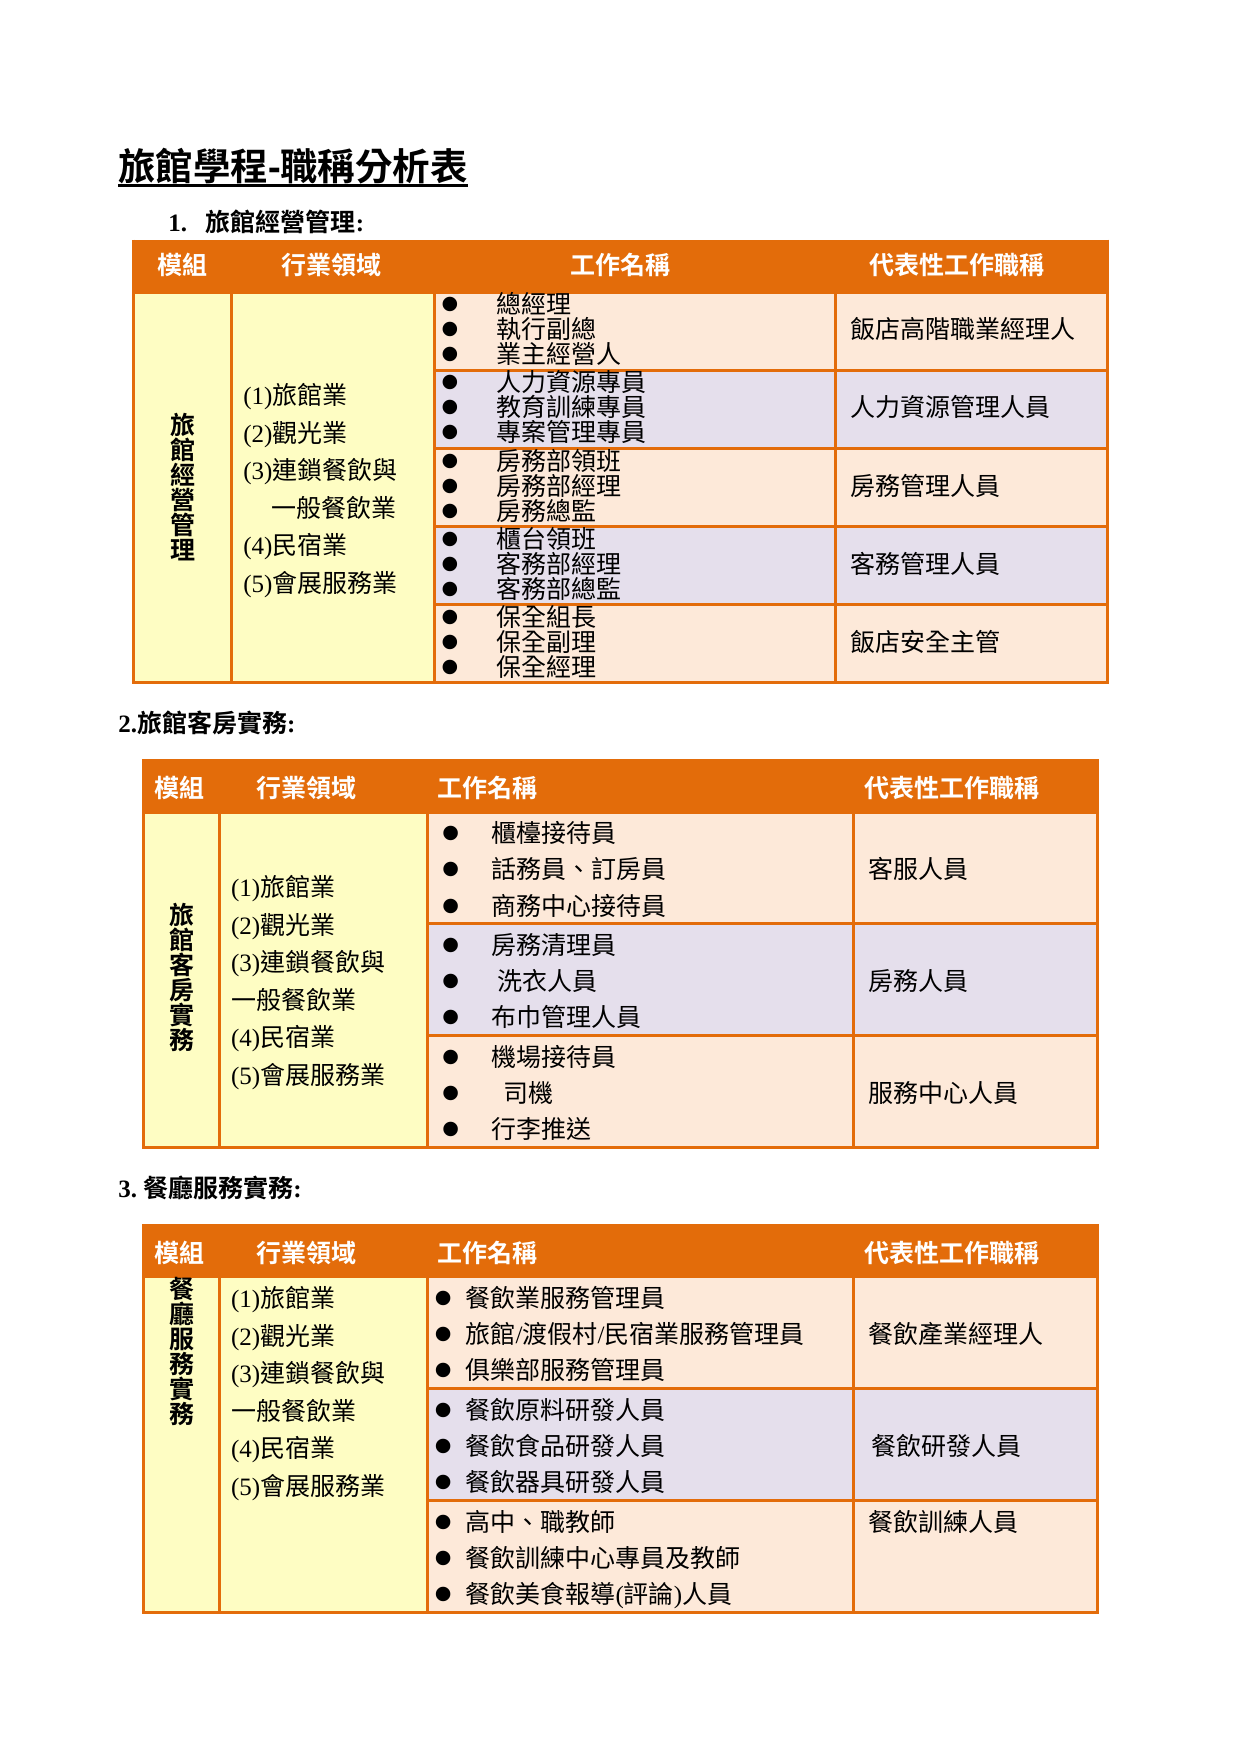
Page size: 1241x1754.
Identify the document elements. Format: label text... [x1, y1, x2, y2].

list 3. 餐廳服務實務: [118, 1168, 1122, 1205]
table_header 代表性工作職稱 [855, 1227, 1096, 1275]
table_cell 櫃檯接待員 話務員、訂房員 商務中心接待員 [429, 814, 852, 922]
list 旅館經營管理: [168, 202, 1122, 239]
table_cell 餐飲業服務管理員 旅館/渡假村/民宿業服務管理員 俱樂部服務管理員 [429, 1278, 852, 1387]
table_cell 飯店高階職業經理人 [837, 294, 1106, 369]
table_header 工作名稱 [428, 1227, 852, 1275]
table_cell 客服人員 [855, 814, 1096, 922]
table_header 工作名稱 [436, 243, 834, 291]
table_cell 旅館經營管理 [135, 294, 230, 681]
table_cell 餐飲原料研發人員 餐飲食品研發人員 餐飲器具研發人員 [429, 1390, 852, 1499]
table_cell (1)旅館業 (2)觀光業 (3)連鎖餐飲與 一般餐飲業 (4)民宿業 (5)會展服務業 [221, 814, 426, 1146]
table_header 代表性工作職稱 [837, 243, 1106, 291]
table_cell 人力資源管理人員 [837, 372, 1106, 447]
table_cell (1)旅館業 (2)觀光業 (3)連鎖餐飲與 一般餐飲業 (4)民宿業 (5)會展服務業 [221, 1278, 426, 1611]
table_cell (1)旅館業 (2)觀光業 (3)連鎖餐飲與 一般餐飲業 (4)民宿業 (5)會展服務業 [233, 294, 433, 681]
table_cell 總經理 執行副總 業主經營人 [436, 294, 834, 369]
table_header 模組 [145, 763, 243, 810]
table_cell 高中、職教師 餐飲訓練中心專員及教師 餐飲美食報導(評論)人員 [429, 1502, 852, 1611]
table_cell 客務管理人員 [837, 528, 1106, 603]
table_cell 房務人員 [855, 925, 1096, 1034]
table_cell 餐廳服務實務 [145, 1278, 218, 1611]
table_header 模組 [135, 243, 230, 291]
table_header 行業領域 [247, 1227, 425, 1275]
table_cell 櫃台領班 客務部經理 客務部總監 [436, 528, 834, 603]
text 旅館學程-職稱分析表 [118, 127, 1122, 202]
table_cell 保全組長 保全副理 保全經理 [436, 606, 834, 681]
table_cell 餐飲研發人員 [855, 1390, 1096, 1499]
table_cell 服務中心人員 [855, 1037, 1096, 1146]
table_header 工作名稱 [428, 763, 852, 810]
table_cell 飯店安全主管 [837, 606, 1106, 681]
table_header 模組 [145, 1227, 243, 1275]
table_cell 房務部領班 房務部經理 房務總監 [436, 450, 834, 525]
table_header 代表性工作職稱 [855, 763, 1096, 810]
list 2.旅館客房實務: [118, 703, 1122, 741]
table_cell 機場接待員 司機 行李推送 [429, 1037, 852, 1146]
table_cell 人力資源專員 教育訓練專員 專案管理專員 [436, 372, 834, 447]
table_cell 餐飲訓練人員 [855, 1502, 1096, 1611]
table_cell 旅館客房實務 [145, 814, 218, 1146]
table_header 行業領域 [233, 243, 433, 291]
table_header 行業領域 [247, 763, 425, 810]
table_cell 餐飲產業經理人 [855, 1278, 1096, 1387]
table_cell 房務清理員 洗衣人員 布巾管理人員 [429, 925, 852, 1034]
table_cell 房務管理人員 [837, 450, 1106, 525]
